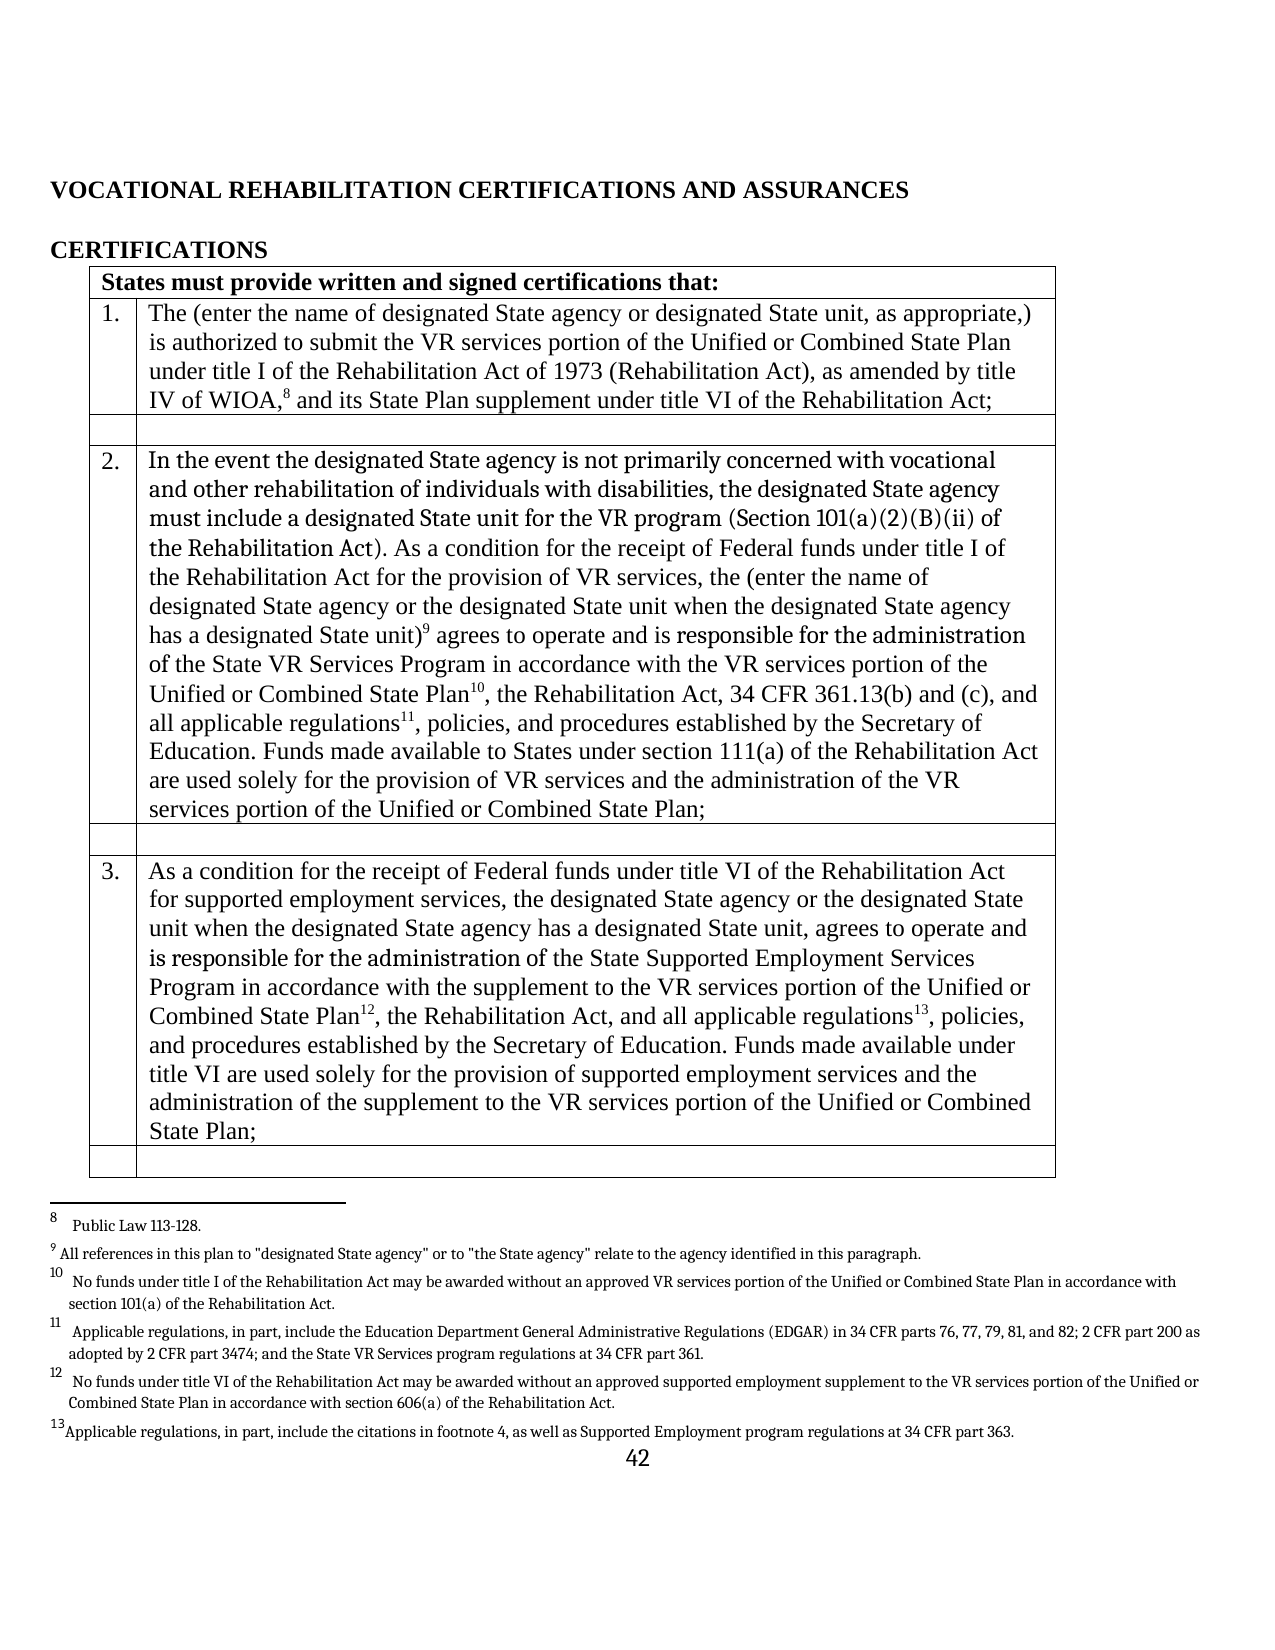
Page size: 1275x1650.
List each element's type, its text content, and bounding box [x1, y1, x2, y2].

table_cell [90, 1146, 136, 1177]
table_cell The (enter the name of designated State agency or designated State unit, as appropriate,) is authorized to submit the VR services portion of the Unified or Combined State Plan under title I of the Rehabilitation Act of 1973 (Rehabilitation Act), as amended by title IV of WIOA, and its State Plan supplement under title VI of the Rehabilitation Act; [137, 299, 1055, 414]
table_cell [90, 415, 136, 445]
table_cell [137, 1146, 1055, 1177]
table_cell [90, 824, 136, 855]
table_cell 1. [90, 299, 136, 414]
table_cell As a condition for the receipt of Federal funds under title VI of the Rehabilitation Act for supported employment services, the designated State agency or the designated State unit when the designated State agency has a designated State unit, agrees to operate and is responsible for the administration of the State Supported Employment Services Program in accordance with the supplement to the VR services portion of the Unified or Combined State Plan, the Rehabilitation Act, and all applicable regulations, policies, and procedures established by the Secretary of Education. Funds made available under title VI are used solely for the provision of supported employment services and the administration of the supplement to the VR services portion of the Unified or Combined State Plan; [137, 856, 1055, 1145]
table_cell In the event the designated State agency is not primarily concerned with vocational and other rehabilitation of individuals with disabilities, the designated State agency must include a designated State unit for the VR program (Section 101(a)(2)(B)(ii) of the Rehabilitation Act). As a condition for the receipt of Federal funds under title I of the Rehabilitation Act for the provision of VR services, the (enter the name of designated State agency or the designated State unit when the designated State agency has a designated State unit) agrees to operate and is responsible for the administration of the State VR Services Program in accordance with the VR services portion of the Unified or Combined State Plan, the Rehabilitation Act, 34 CFR 361.13(b) and (c), and all applicable regulations, policies, and procedures established by the Secretary of Education. Funds made available to States under section 111(a) of the Rehabilitation Act are used solely for the provision of VR services and the administration of the VR services portion of the Unified or Combined State Plan; [137, 446, 1055, 823]
text CERTIFICATIONS [50, 236, 1225, 264]
text VOCATIONAL REHABILITATION CERTIFICATIONS AND ASSURANCES [50, 175, 1225, 203]
table_cell [137, 824, 1055, 855]
table_cell 3. [90, 856, 136, 1145]
table_header States must provide written and signed certifications that: [90, 267, 1055, 297]
table_cell 2. [90, 446, 136, 823]
table_cell [137, 415, 1055, 445]
